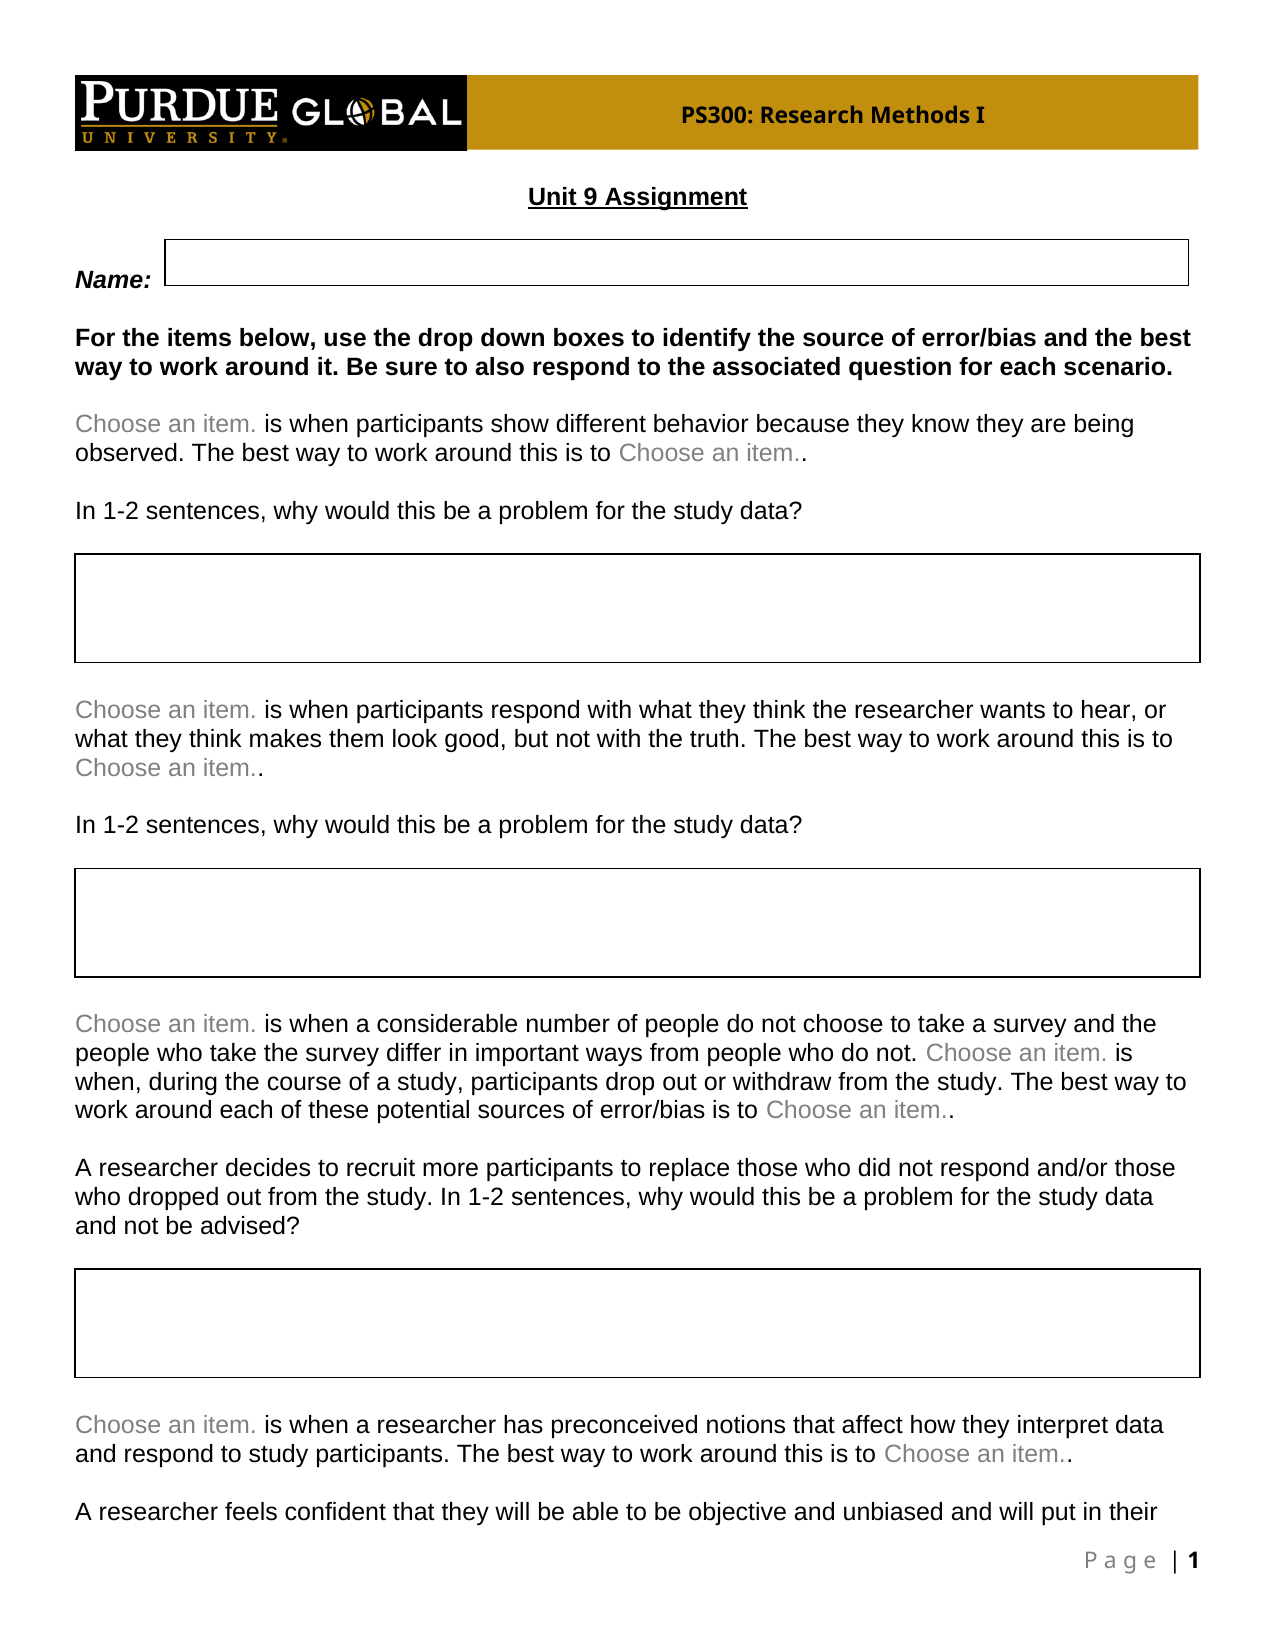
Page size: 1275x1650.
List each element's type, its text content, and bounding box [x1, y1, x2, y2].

picture [75, 75, 468, 151]
text Name: [75, 239, 1200, 294]
text A researcher decides to recruit more participants to replace those who did not respond and/or those who dropped out from the study. In 1-2 sentences, why would this be a problem for the study data and not be advised? [75, 1153, 1200, 1240]
text For the items below, use the drop down boxes to identify the source of error/bias and the best way to work around it. Be sure to also respond to the associated question for each scenario. [75, 323, 1200, 380]
text is when a researcher has preconceived notions that affect how they interpret data and respond to study participants. The best way to work around this is to . [75, 1410, 1200, 1467]
text In 1-2 sentences, why would this be a problem for the study data? [75, 810, 1200, 839]
text is when a considerable number of people do not choose to take a survey and the people who take the survey differ in important ways from people who do not. is when, during the course of a study, participants drop out or withdraw from the study. The best way to work around each of these potential sources of error/bias is to . [75, 1009, 1200, 1124]
text is when participants show different behavior because they know they are being observed. The best way to work around this is to . [75, 409, 1200, 467]
text In 1-2 sentences, why would this be a problem for the study data? [75, 496, 1200, 525]
text is when participants respond with what they think the researcher wants to hear, or what they think makes them look good, but not with the truth. The best way to work around this is to . [75, 695, 1200, 781]
text Unit 9 Assignment [75, 182, 1200, 210]
